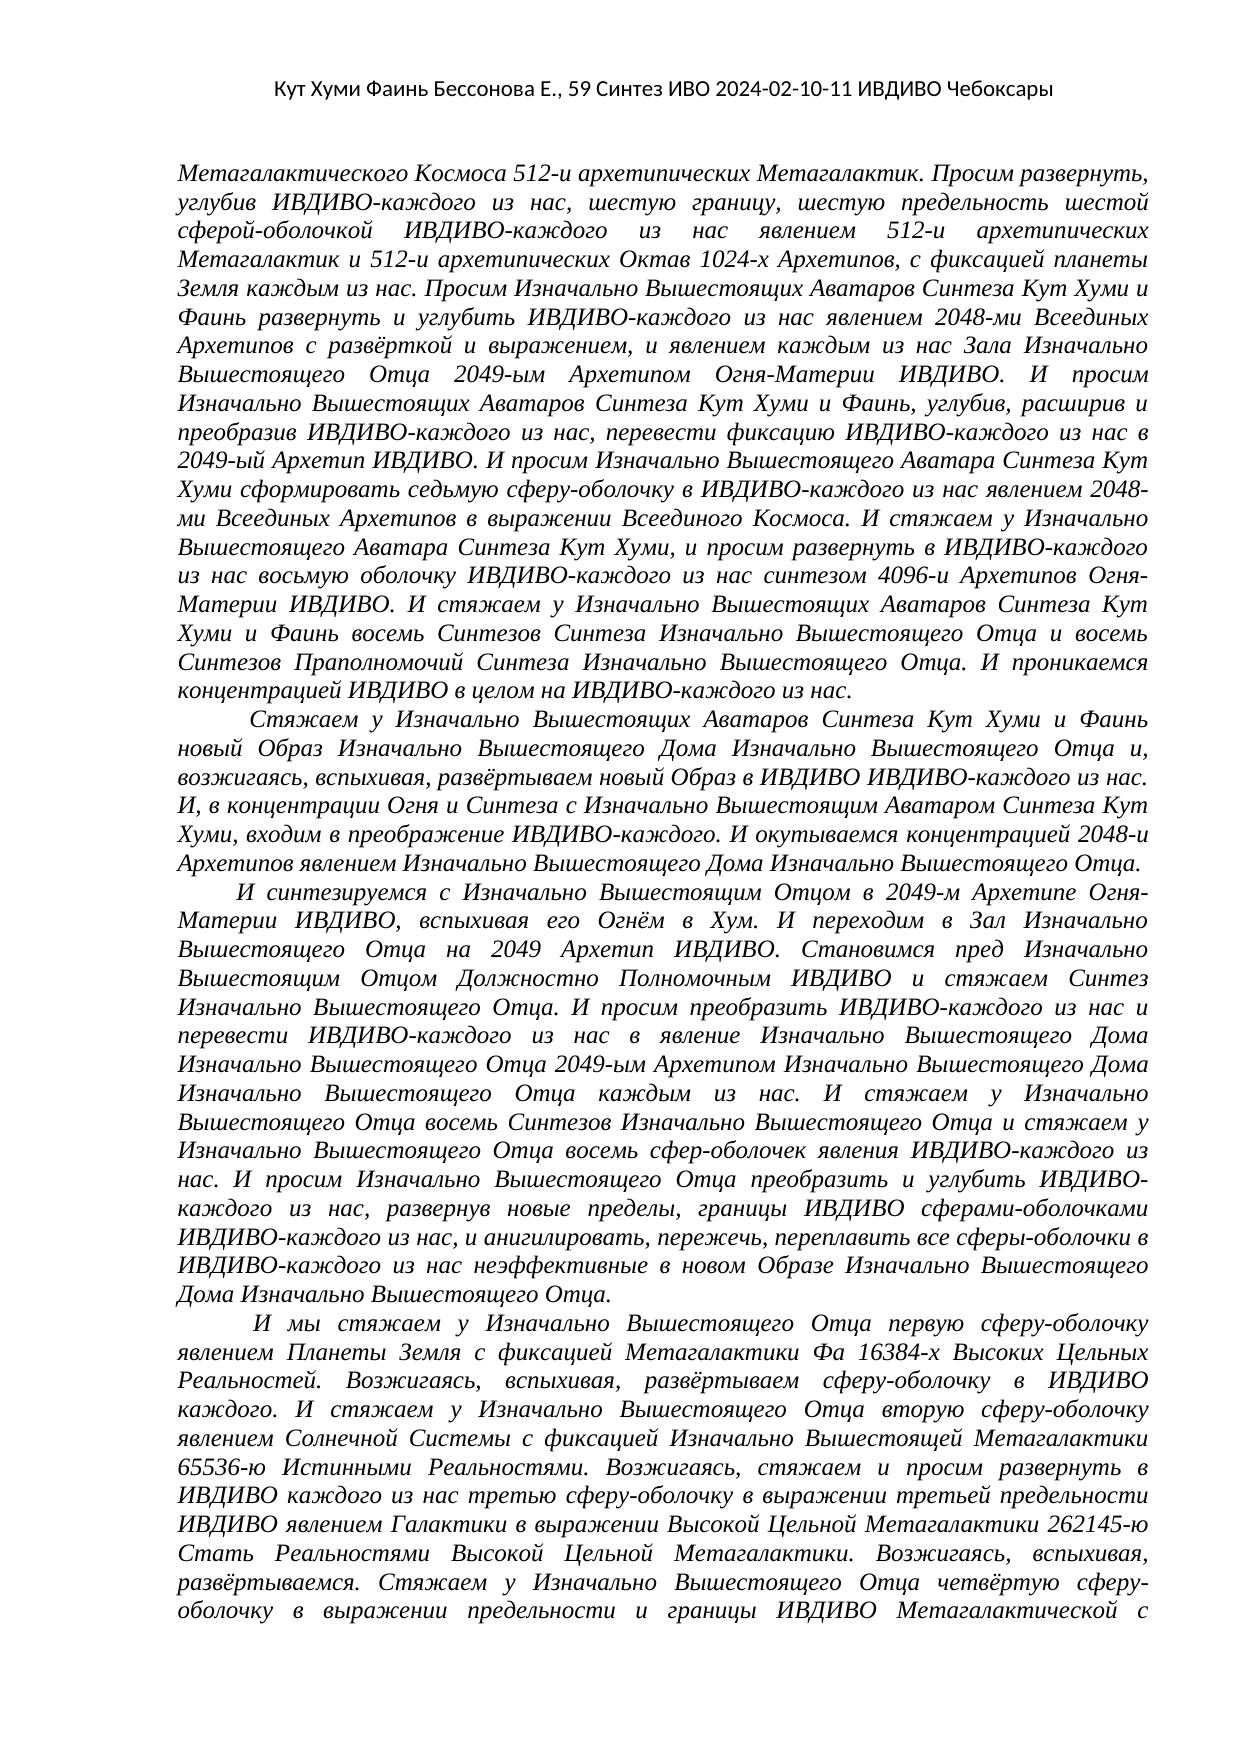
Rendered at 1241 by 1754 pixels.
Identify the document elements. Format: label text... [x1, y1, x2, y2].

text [177, 158, 1152, 704]
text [177, 1308, 1152, 1624]
text Стяжаем у Изначально Вышестоящих Аватаров Синтеза Кут Хуми и Фаинь новый Образ Изначально Вышестоящего Дома Изначально Вышестоящего Отца и, возжигаясь, вспыхивая, развёртываем новый Образ в ИВДИВО ИВДИВО-каждого из нас. И, в концентрации Огня и Синтеза с Изначально Вышестоящим Аватаром Синтеза Кут Хуми, входим в преображение ИВДИВО-каждого. И окутываемся концентрацией 2048-и Архетипов явлением Изначально Вышестоящего Дома Изначально Вышестоящего Отца. [177, 704, 1152, 877]
text И синтезируемся с Изначально Вышестоящим Отцом в 2049-м Архетипе Огня-Материи ИВДИВО, вспыхивая его Огнём в Хум. И переходим в Зал Изначально Вышестоящего Отца на 2049 Архетип ИВДИВО. Становимся пред Изначально Вышестоящим Отцом Должностно Полномочным ИВДИВО и стяжаем Синтез Изначально Вышестоящего Отца. И просим преобразить ИВДИВО-каждого из нас и перевести ИВДИВО-каждого из нас в явление Изначально Вышестоящего Дома Изначально Вышестоящего Отца 2049-ым Архетипом Изначально Вышестоящего Дома Изначально Вышестоящего Отца каждым из нас. И стяжаем у Изначально Вышестоящего Отца восемь Синтезов Изначально Вышестоящего Отца и стяжаем у Изначально Вышестоящего Отца восемь сфер-оболочек явления ИВДИВО-каждого из нас. И просим Изначально Вышестоящего Отца преобразить и углубить ИВДИВО-каждого из нас, развернув новые пределы, границы ИВДИВО сферами-оболочками ИВДИВО-каждого из нас, и анигилировать, пережечь, переплавить все сферы-оболочки в ИВДИВО-каждого из нас неэффективные в новом Образе Изначально Вышестоящего Дома Изначально Вышестоящего Отца. [177, 877, 1152, 1308]
